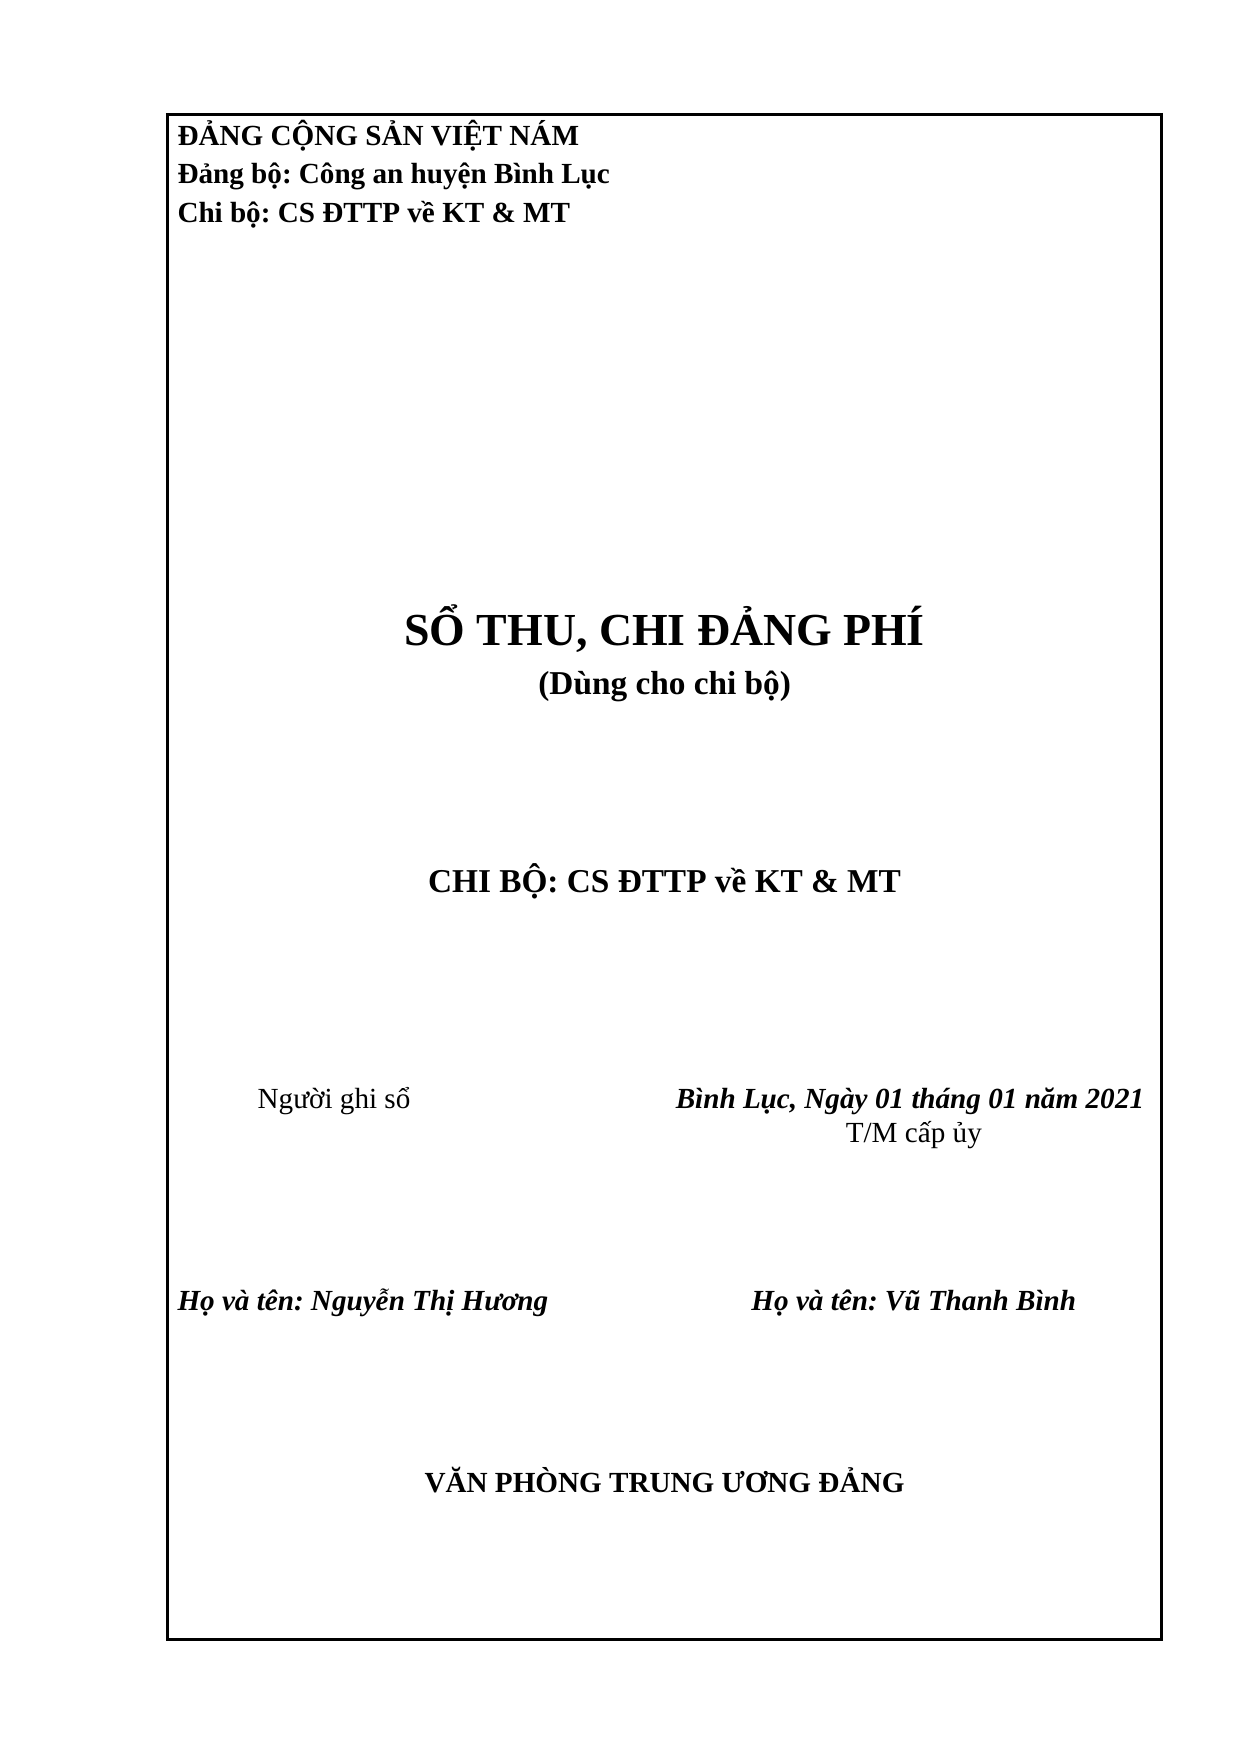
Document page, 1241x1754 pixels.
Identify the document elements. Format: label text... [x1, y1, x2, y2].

text ĐẢNG CỘNG SẢN VIỆT NÁM [177, 118, 1152, 152]
text CHI BỘ: CS ĐTTP về KT & MT [177, 861, 1152, 900]
text VĂN PHÒNG TRUNG ƯƠNG ĐẢNG [177, 1466, 1152, 1499]
table_header Người ghi sổ Họ và tên: Nguyễn Thị Hương [169, 1082, 664, 1350]
table_header Bình Lục, Ngày 01 tháng 01 năm 2021 T/M cấp ủy Họ và tên: Vũ Thanh Bình [664, 1082, 1160, 1350]
text Chi bộ: CS ĐTTP về KT & MT [177, 195, 1152, 229]
text SỔ THU, CHI ĐẢNG PHÍ [177, 603, 1152, 655]
text (Dùng cho chi bộ) [177, 663, 1152, 701]
text Đảng bộ: Công an huyện Bình Lục [177, 157, 1152, 190]
